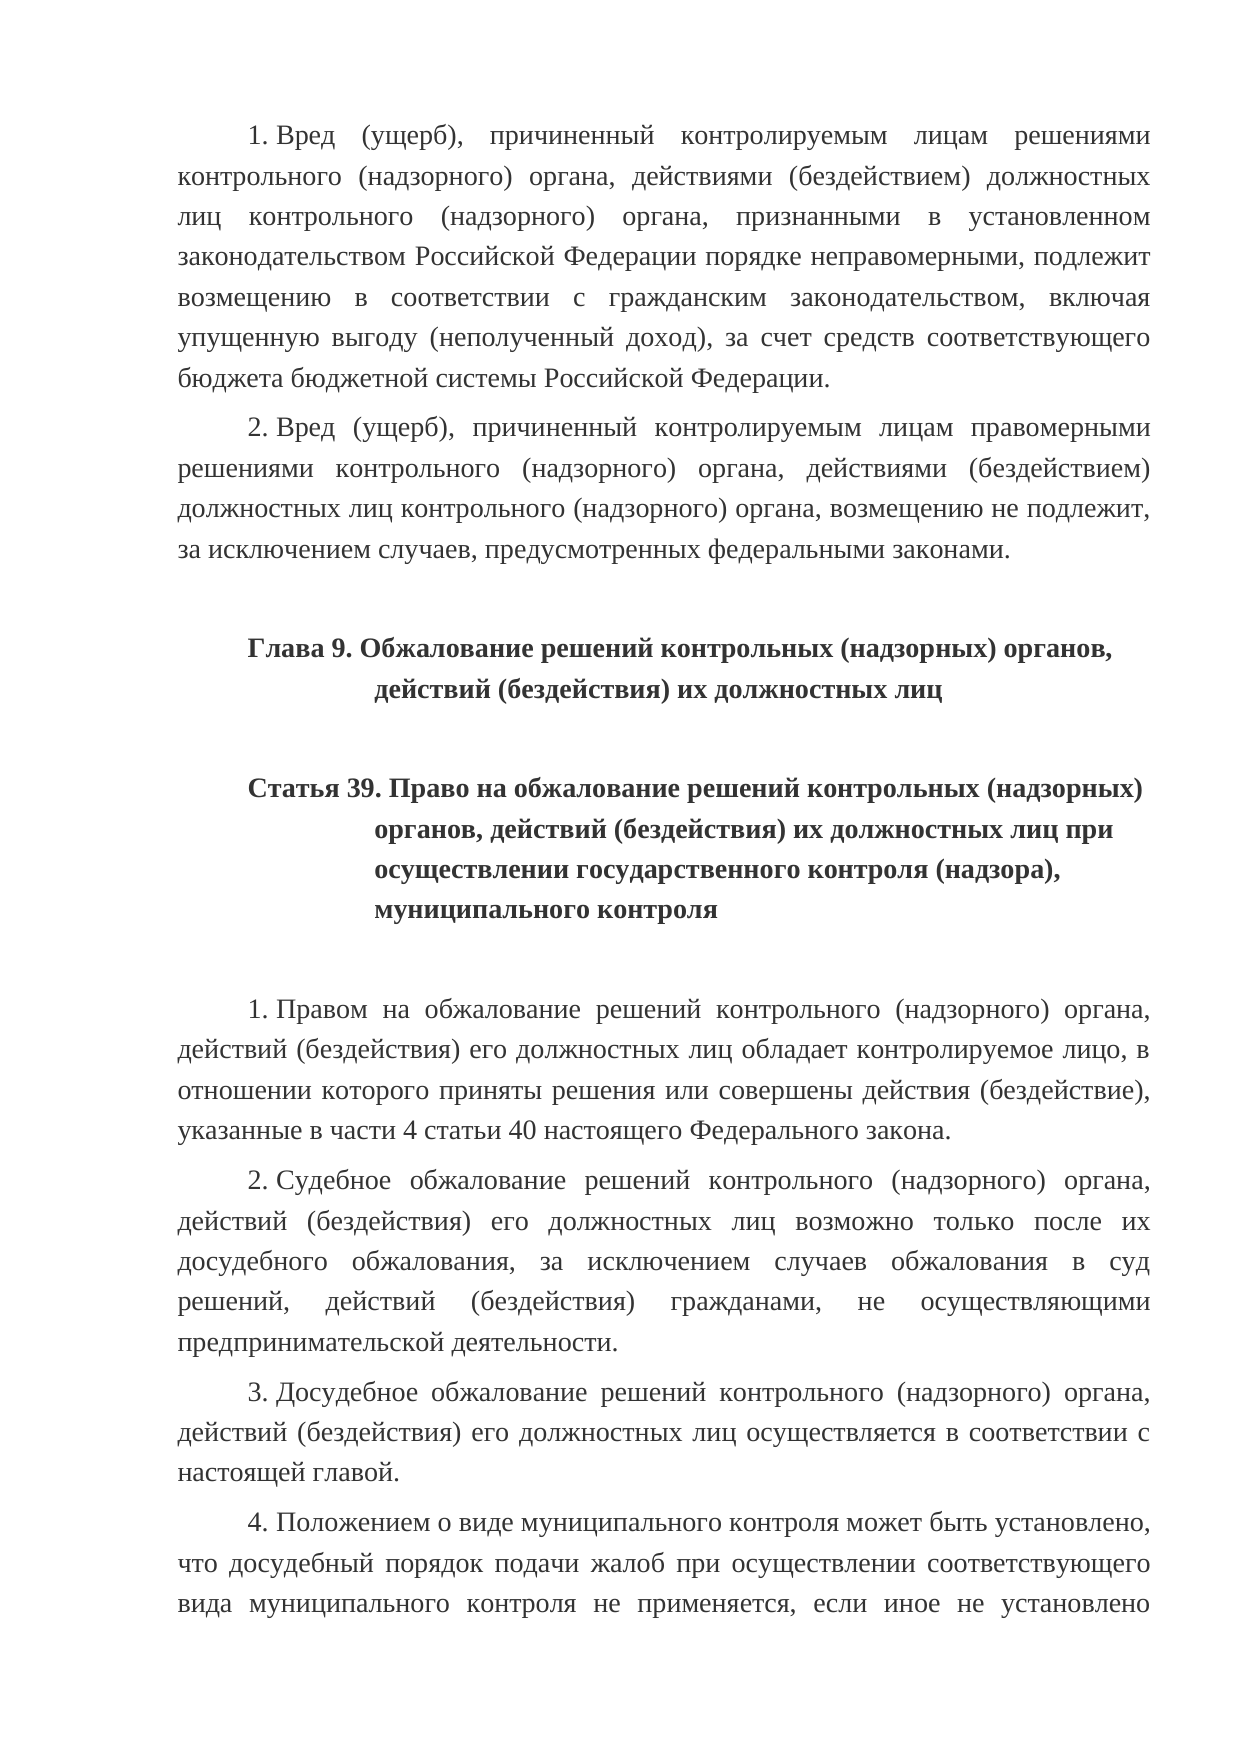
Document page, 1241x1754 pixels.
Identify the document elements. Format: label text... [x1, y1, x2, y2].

text 1. Правом на обжалование решений контрольного (надзорного) органа, действий (бездействия) его должностных лиц обладает контролируемое лицо, в отношении которого приняты решения или совершены действия (бездействие), указанные в части 4 статьи 40 настоящего Федерального закона. [177, 992, 1152, 1146]
text Глава 9. Обжалование решений контрольных (надзорных) органов, действий (бездействия) их должностных лиц [247, 631, 1152, 704]
text 1. Вред (ущерб), причиненный контролируемым лицам решениями контрольного (надзорного) органа, действиями (бездействием) должностных лиц контрольного (надзорного) органа, признанными в установленном законодательством Российской Федерации порядке неправомерными, подлежит возмещению в соответствии с гражданским законодательством, включая упущенную выгоду (неполученный доход), за счет средств соответствующего бюджета бюджетной системы Российской Федерации. [177, 118, 1152, 393]
text Статья 39. Право на обжалование решений контрольных (надзорных) органов, действий (бездействия) их должностных лиц при осуществлении государственного контроля (надзора), муниципального контроля [247, 771, 1152, 925]
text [177, 1505, 1152, 1618]
text 2. Судебное обжалование решений контрольного (надзорного) органа, действий (бездействия) его должностных лиц возможно только после их досудебного обжалования, за исключением случаев обжалования в суд решений, действий (бездействия) гражданами, не осуществляющими предпринимательской деятельности. [177, 1163, 1152, 1357]
text 3. Досудебное обжалование решений контрольного (надзорного) органа, действий (бездействия) его должностных лиц осуществляется в соответствии с настоящей главой. [177, 1374, 1152, 1488]
text 2. Вред (ущерб), причиненный контролируемым лицам правомерными решениями контрольного (надзорного) органа, действиями (бездействием) должностных лиц контрольного (надзорного) органа, возмещению не подлежит, за исключением случаев, предусмотренных федеральными законами. [177, 410, 1152, 564]
